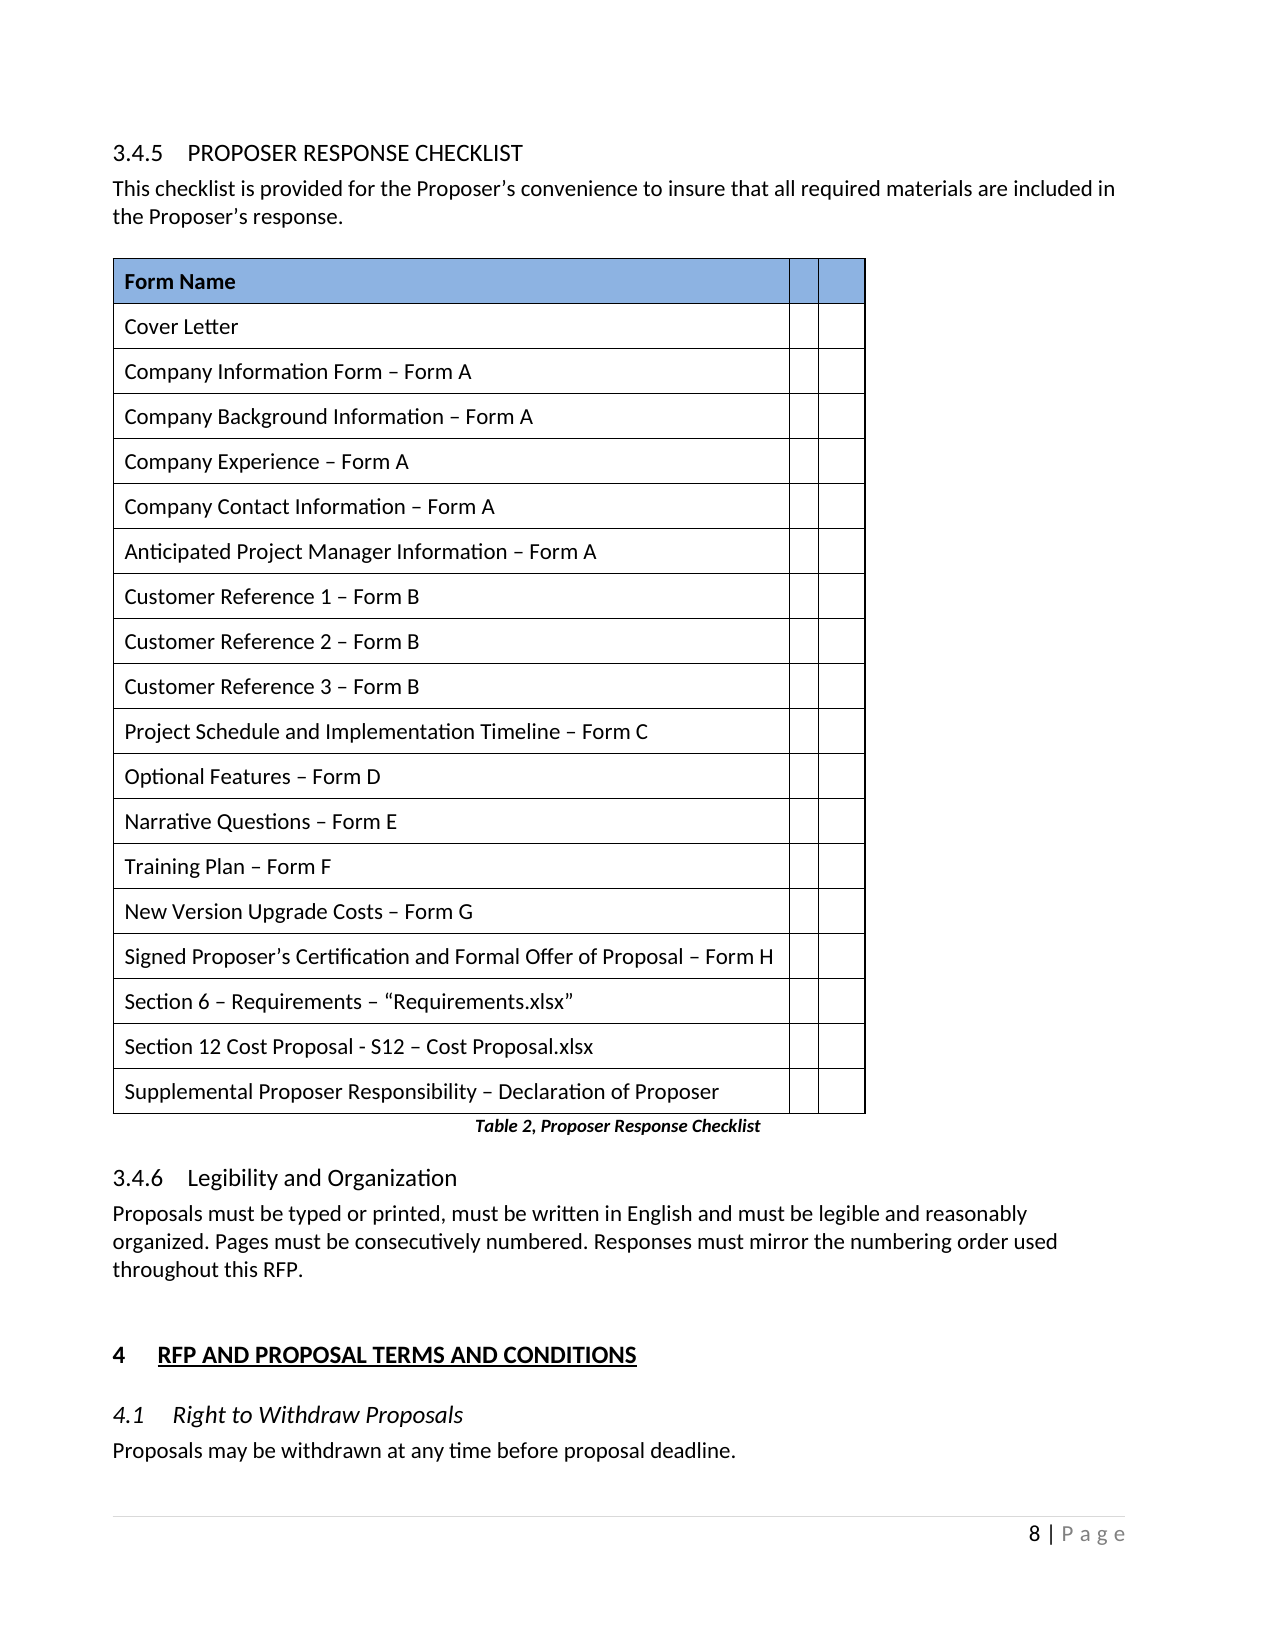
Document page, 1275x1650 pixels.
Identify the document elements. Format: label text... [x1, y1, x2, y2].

table_cell [819, 754, 864, 798]
table_cell [790, 349, 818, 393]
table_cell Company Background Information – Form A [114, 394, 789, 438]
table_cell Supplemental Proposer Responsibility – Declaration of Proposer [114, 1069, 789, 1113]
table_cell [819, 934, 864, 978]
subtitle RFP AND PROPOSAL TERMS AND CONDITIONS [112, 1339, 1125, 1370]
subtitle PROPOSER RESPONSE CHECKLIST [112, 137, 1125, 168]
subtitle Right to Withdraw Proposals [112, 1399, 1125, 1430]
table_cell [819, 439, 864, 483]
table_cell [819, 484, 864, 528]
table_cell [819, 889, 864, 933]
table_cell [819, 844, 864, 888]
text Proposals must be typed or printed, must be written in English and must be legible and reasonably organized. Pages must be consecutively numbered. Responses must mirror the numbering order used throughout this RFP. [112, 1199, 1125, 1283]
table_cell [819, 979, 864, 1023]
table_cell Signed Proposer’s Certification and Formal Offer of Proposal – Form H [114, 934, 789, 978]
table_cell [790, 889, 818, 933]
table_cell [790, 484, 818, 528]
table_cell [819, 349, 864, 393]
table_cell [790, 844, 818, 888]
text Proposals may be withdrawn at any time before proposal deadline. [112, 1436, 1125, 1464]
table_cell [819, 619, 864, 663]
table_cell [819, 664, 864, 708]
table_cell Section 6 – Requirements – “Requirements.xlsx” [114, 979, 789, 1023]
text Table 2, Proposer Response Checklist [112, 1114, 1125, 1137]
table_cell Cover Letter [114, 304, 789, 348]
table_cell Project Schedule and Implementation Timeline – Form C [114, 709, 789, 753]
table_cell Company Information Form – Form A [114, 349, 789, 393]
table_cell [790, 574, 818, 618]
table_cell [790, 304, 818, 348]
table_cell [819, 574, 864, 618]
table_cell [790, 1024, 818, 1068]
table_cell Company Contact Information – Form A [114, 484, 789, 528]
table_cell [819, 394, 864, 438]
table_cell [790, 439, 818, 483]
table_cell [790, 934, 818, 978]
table_cell Narrative Questions – Form E [114, 799, 789, 843]
text This checklist is provided for the Proposer’s convenience to insure that all required materials are included in the Proposer’s response. [112, 174, 1125, 230]
table_cell [819, 709, 864, 753]
table_cell [790, 709, 818, 753]
table_cell Customer Reference 3 – Form B [114, 664, 789, 708]
table_cell Customer Reference 1 – Form B [114, 574, 789, 618]
table_header [790, 259, 818, 303]
table_cell New Version Upgrade Costs – Form G [114, 889, 789, 933]
table_cell [819, 1069, 864, 1113]
table_cell [790, 1069, 818, 1113]
table_header Form Name [114, 259, 789, 303]
table_cell [819, 799, 864, 843]
subtitle Legibility and Organization [112, 1162, 1125, 1193]
table_cell Customer Reference 2 – Form B [114, 619, 789, 663]
table_cell Optional Features – Form D [114, 754, 789, 798]
table_cell [790, 394, 818, 438]
table_cell Section 12 Cost Proposal - S12 – Cost Proposal.xlsx [114, 1024, 789, 1068]
table_cell [819, 304, 864, 348]
table_header [819, 259, 864, 303]
table_cell [790, 799, 818, 843]
table_cell Company Experience – Form A [114, 439, 789, 483]
table_cell [790, 979, 818, 1023]
table_cell Anticipated Project Manager Information – Form A [114, 529, 789, 573]
table_cell Training Plan – Form F [114, 844, 789, 888]
table_cell [790, 529, 818, 573]
table_cell [790, 664, 818, 708]
table_cell [819, 1024, 864, 1068]
table_cell [790, 754, 818, 798]
table_cell [819, 529, 864, 573]
table_cell [790, 619, 818, 663]
